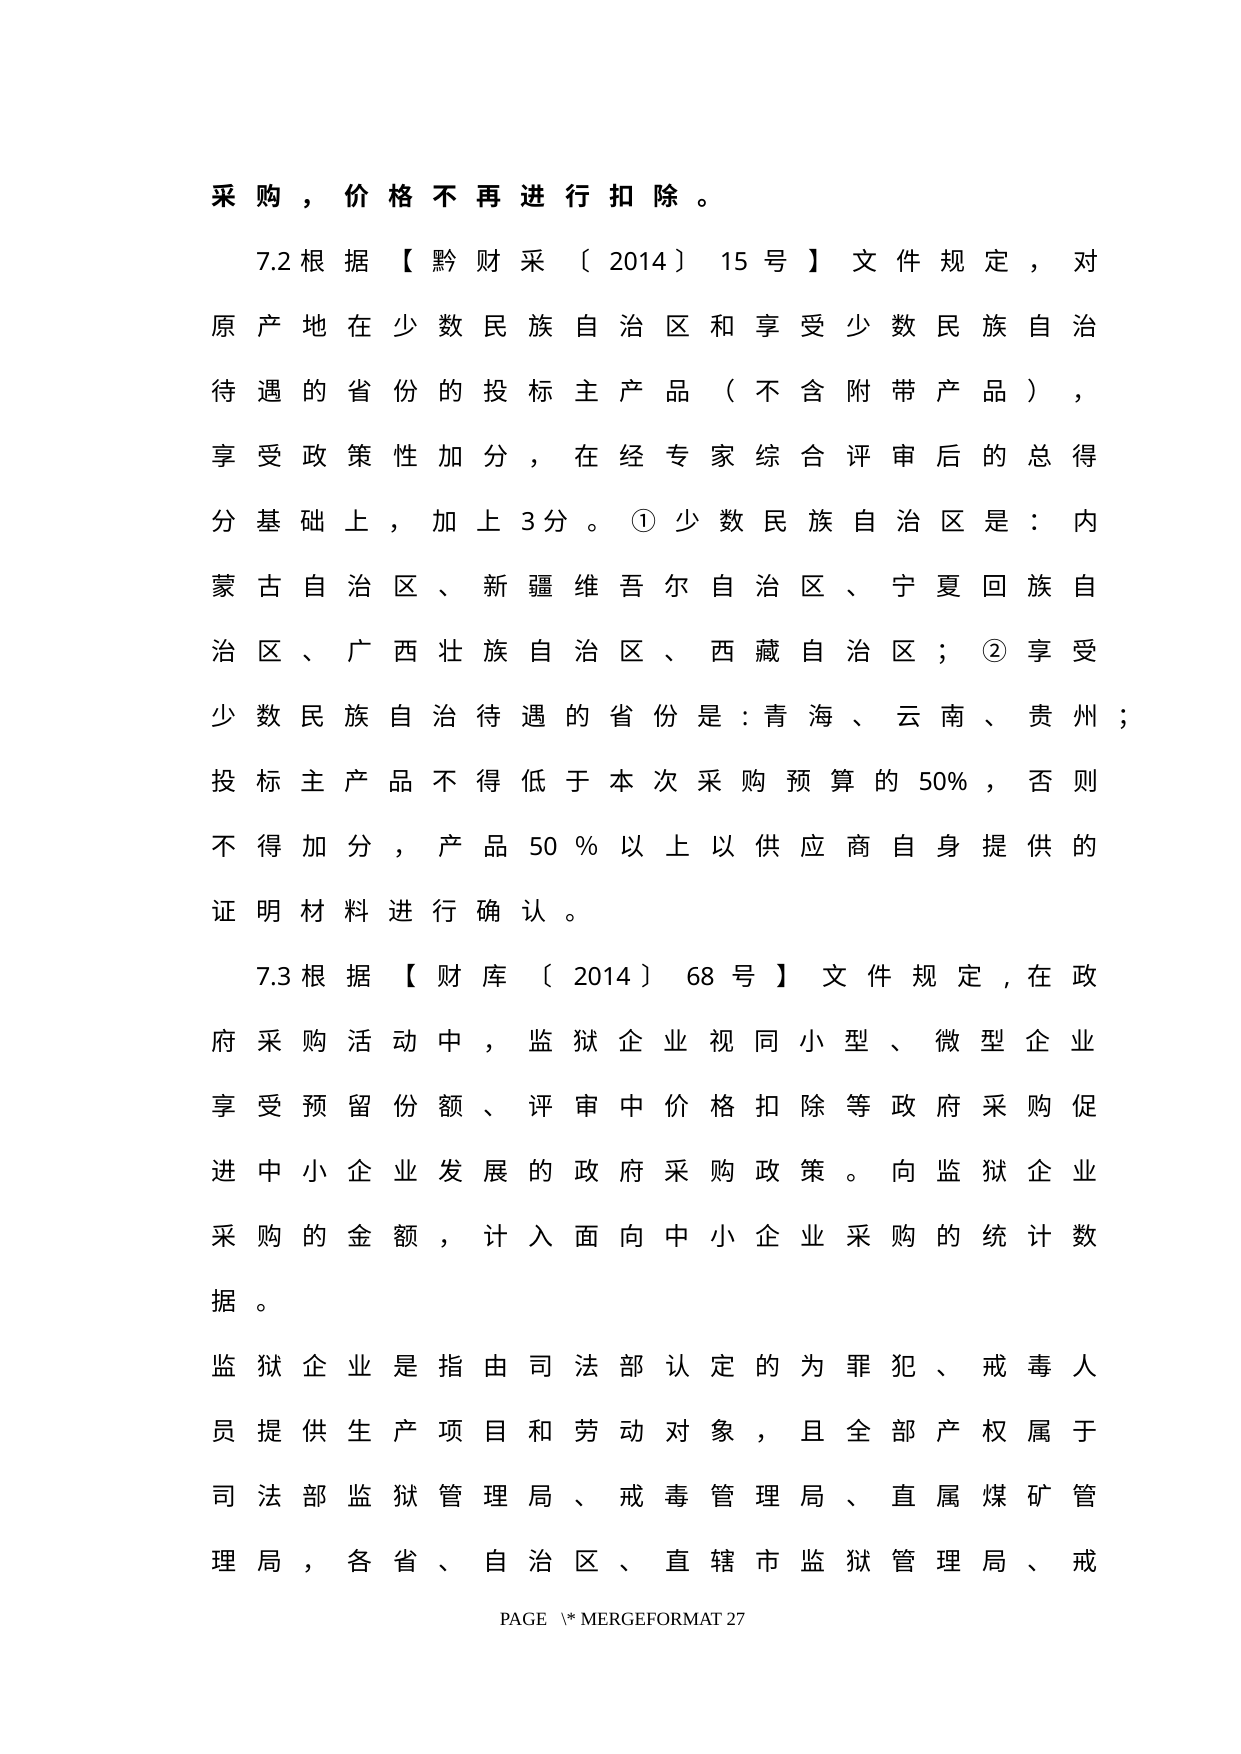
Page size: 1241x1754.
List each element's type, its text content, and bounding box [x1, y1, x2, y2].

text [197, 1332, 1117, 1592]
text 7.2根据【黔财采〔2014〕15号】文件规定，对原产地在少数民族自治区和享受少数民族自治待遇的省份的投标主产品（不含附带产品），享受政策性加分，在经专家综合评审后的总得分基础上，加上3分。①少数民族自治区是：内蒙古自治区、新疆维吾尔自治区、宁夏回族自治区、广西壮族自治区、西藏自治区；②享受少数民族自治待遇的省份是:青海、云南、贵州；投标主产品不得低于本次采购预算的50%，否则不得加分，产品50％以上以供应商自身提供的证明材料进行确认。 [197, 227, 1117, 942]
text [197, 162, 1117, 227]
text 7.3根据【财库〔2014〕68号】文件规定,在政府采购活动中，监狱企业视同小型、微型企业，享受预留份额、评审中价格扣除等政府采购促进中小企业发展的政府采购政策。向监狱企业采购的金额，计入面向中小企业采购的统计数据。 [197, 942, 1117, 1332]
